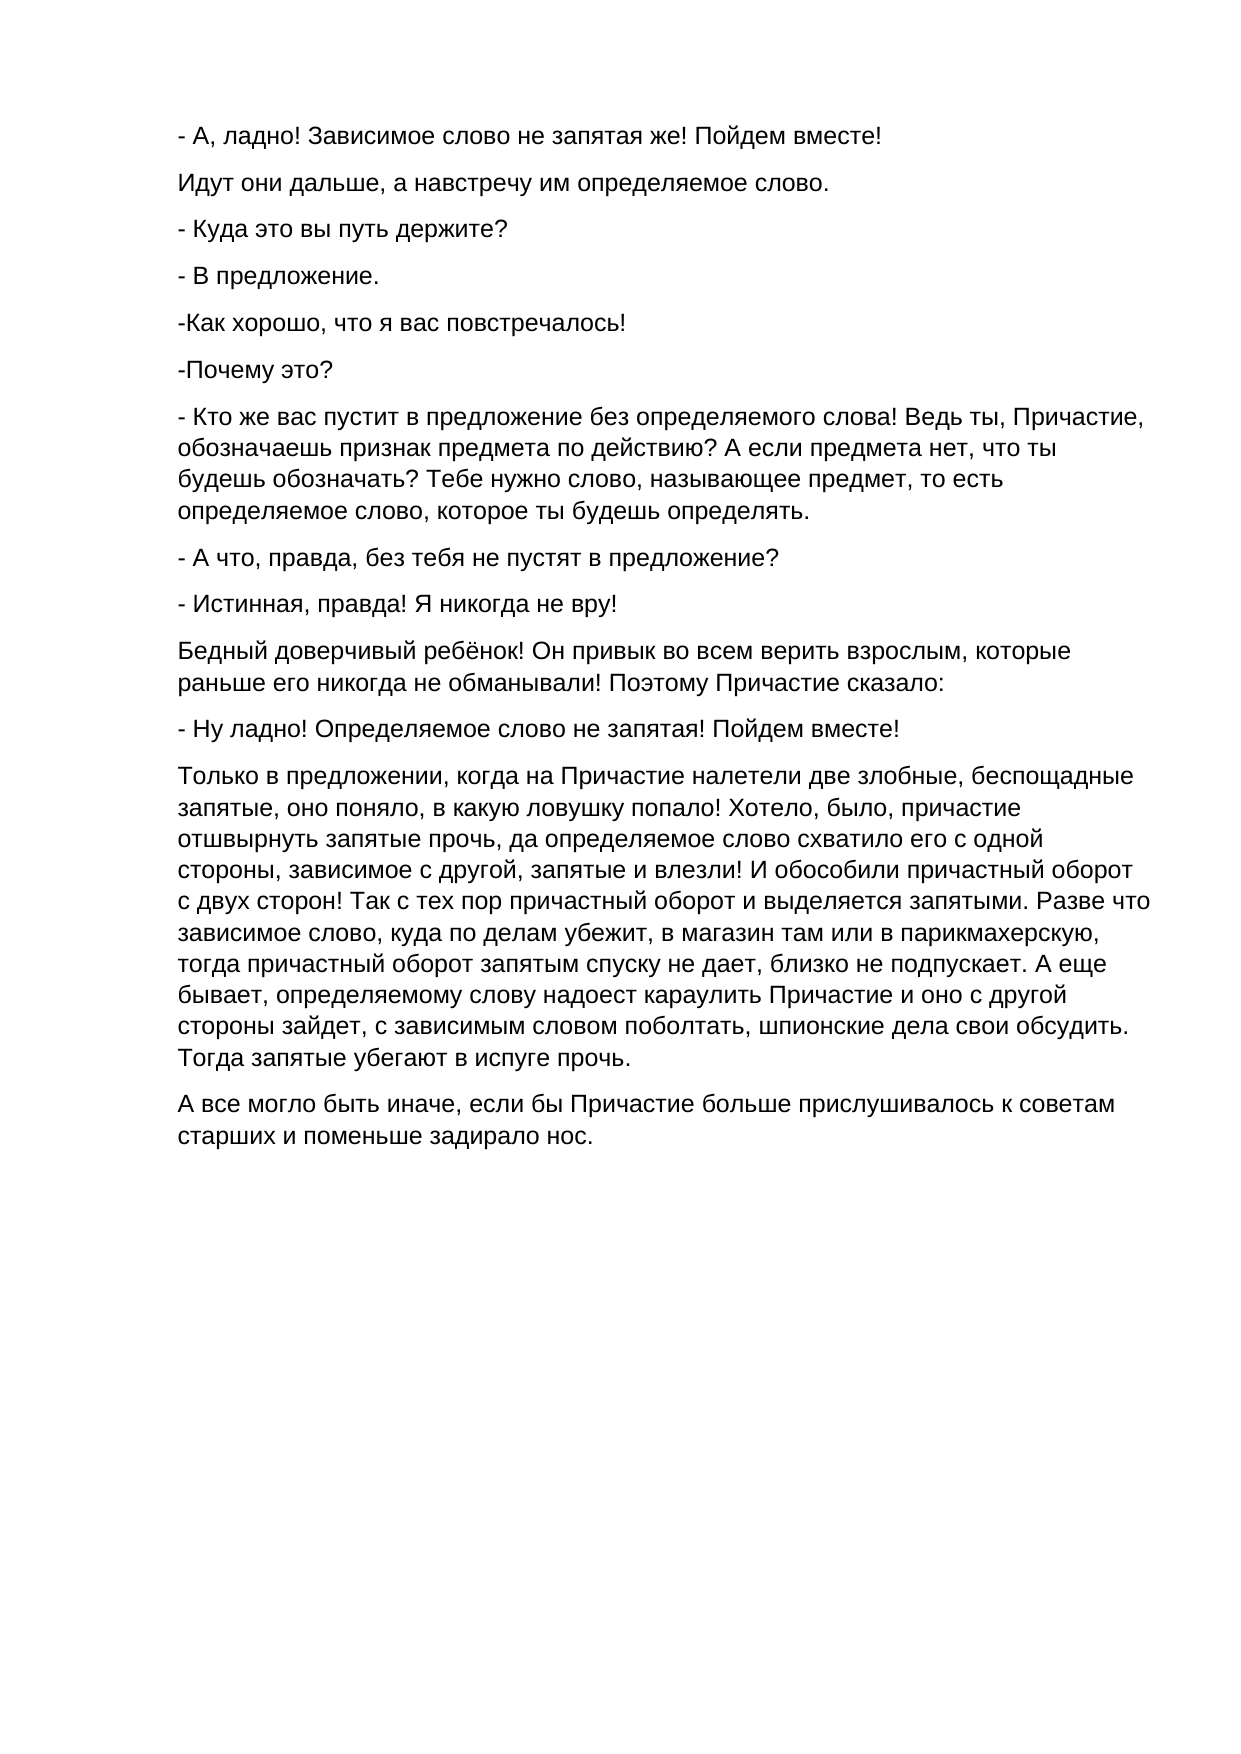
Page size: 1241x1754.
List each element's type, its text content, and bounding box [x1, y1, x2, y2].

text - А, ладно! Зависимое слово не запятая же! Пойдем вместе! [177, 118, 1152, 149]
text - А что, правда, без тебя не пустят в предложение? [177, 540, 1152, 571]
text Идут они дальше, а навстречу им определяемое слово. [177, 165, 1152, 196]
text Только в предложении, когда на Причастие налетели две злобные, беспощадные запятые, оно поняло, в какую ловушку попало! Хотело, было, причастие отшвырнуть запятые прочь, да определяемое слово схватило его с одной стороны, зависимое с другой, запятые и влезли! И обособили причастный оборот с двух сторон! Так с тех пор причастный оборот и выделяется запятыми. Разве что зависимое слово, куда по делам убежит, в магазин там или в парикмахерскую, тогда причастный оборот запятым спуску не дает, близко не подпускает. А еще бывает, определяемому слову надоест караулить Причастие и оно с другой стороны зайдет, с зависимым словом поболтать, шпионские дела свои обсудить. Тогда запятые убегают в испуге прочь. [177, 759, 1152, 1071]
text А все могло быть иначе, если бы Причастие больше прислушивалось к советам старших и поменьше задирало нос. [177, 1087, 1152, 1149]
text - В предложение. [177, 259, 1152, 290]
text - Ну ладно! Определяемое слово не запятая! Пойдем вместе! [177, 712, 1152, 743]
text -Почему это? [177, 352, 1152, 384]
text - Куда это вы путь держите? [177, 212, 1152, 243]
text - Кто же вас пустит в предложение без определяемого слова! Ведь ты, Причастие, обозначаешь признак предмета по действию? А если предмета нет, что ты будешь обозначать? Тебе нужно слово, называющее предмет, то есть определяемое слово, которое ты будешь определять. [177, 399, 1152, 524]
text Бедный доверчивый ребёнок! Он привык во всем верить взрослым, которые раньше его никогда не обманывали! Поэтому Причастие сказало: [177, 634, 1152, 696]
text - Истинная, правда! Я никогда не вру! [177, 587, 1152, 618]
text -Как хорошо, что я вас повстречалось! [177, 306, 1152, 337]
